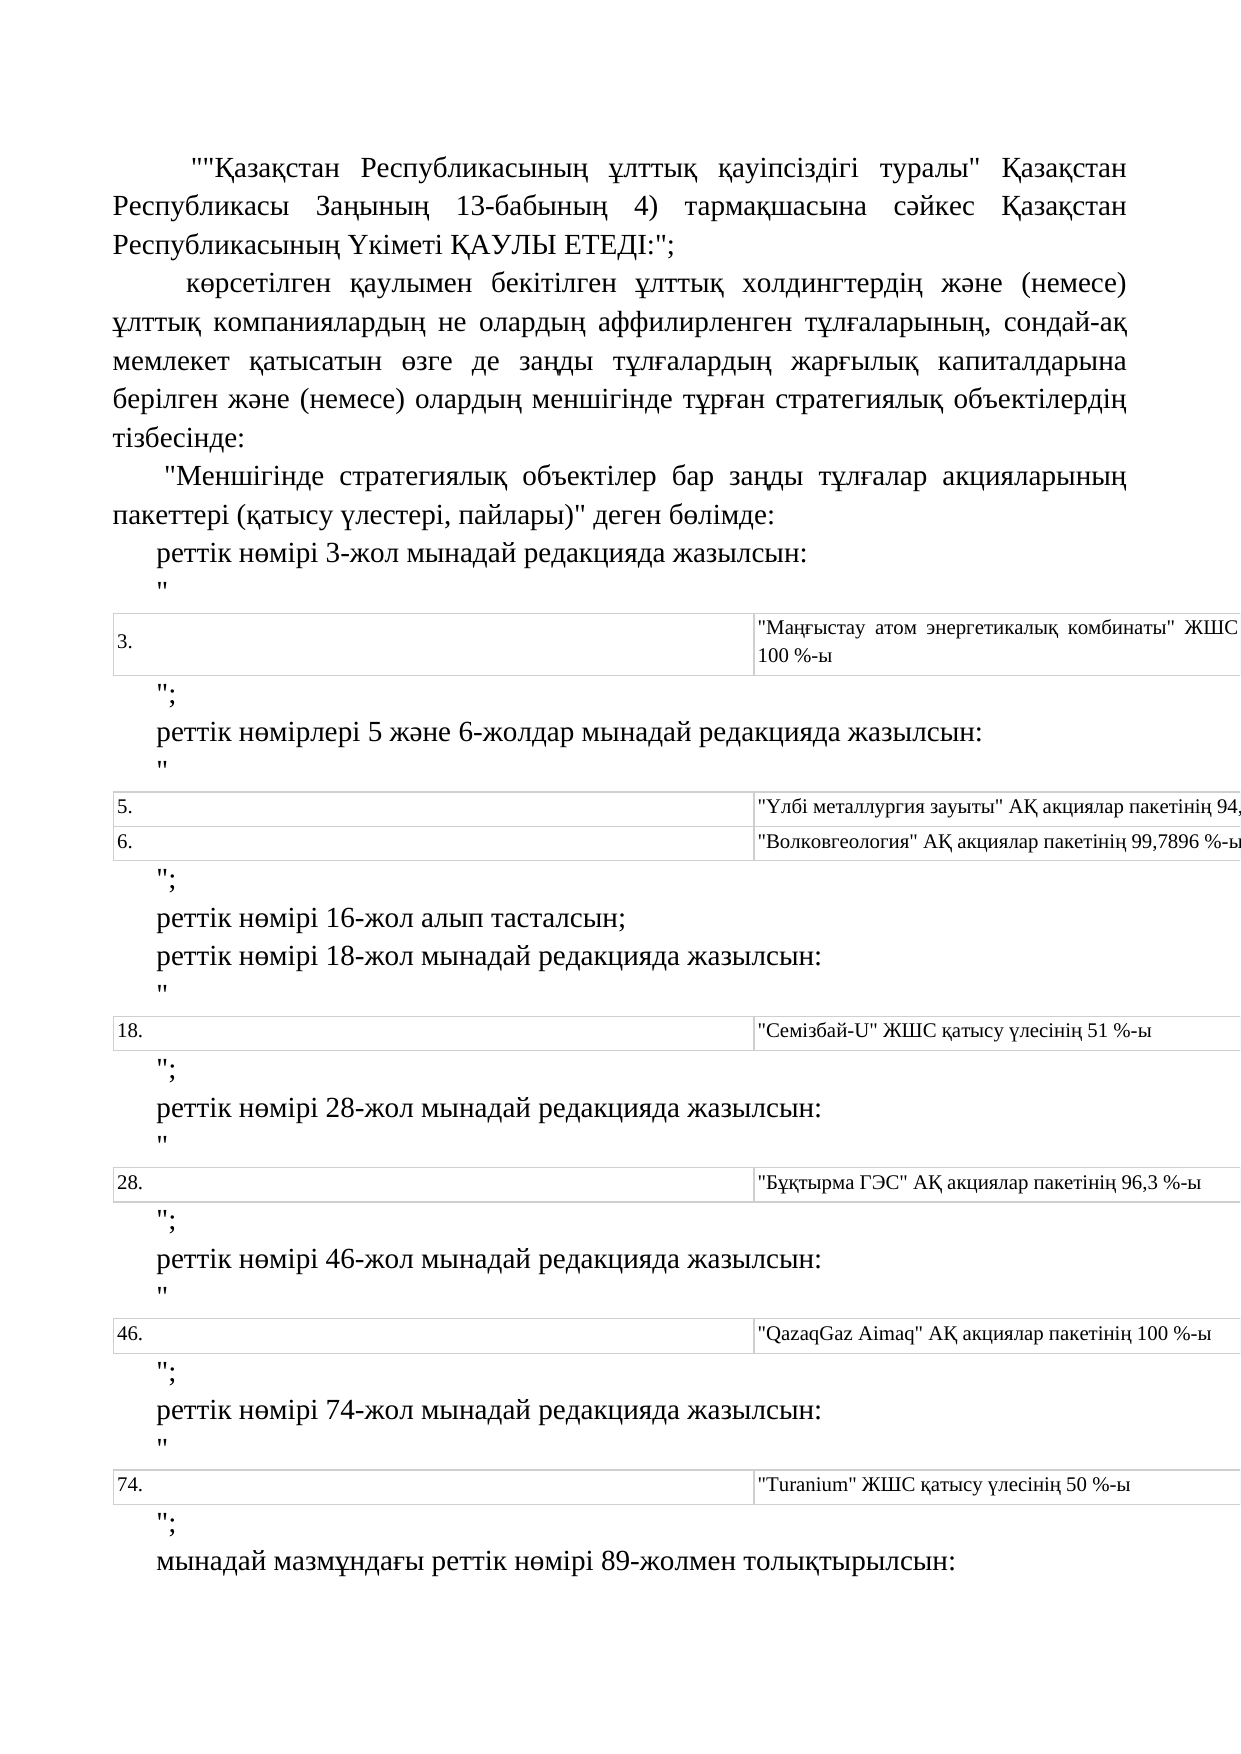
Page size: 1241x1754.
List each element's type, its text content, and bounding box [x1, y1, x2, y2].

table_header 18. [114, 1017, 753, 1050]
text ""Қазақстан Республикасының ұлттық қауіпсіздігі туралы" Қазақстан Республикасы Заңының 13-бабының 4) тармақшасына сәйкес Қазақстан Республикасының Үкіметі ҚАУЛЫ ЕТЕДІ:"; [112, 150, 1128, 261]
text " [112, 1128, 1128, 1162]
text реттік нөмірі 46-жол мынадай редакцияда жазылсын: [112, 1241, 1128, 1274]
table_header 74. [114, 1471, 753, 1504]
table_header "Turanium" ЖШС қатысу үлесінің 50 %-ы [755, 1471, 1240, 1504]
text "; [112, 1354, 1128, 1387]
text "; [112, 1051, 1128, 1085]
text реттік нөмірі 74-жол мынадай редакцияда жазылсын: [112, 1392, 1128, 1426]
table_header 3. [114, 614, 753, 674]
text мынадай мазмұндағы реттік нөмірі 89-жолмен толықтырылсын: [112, 1543, 1128, 1577]
text "Меншігінде стратегиялық объектілер бар заңды тұлғалар акцияларының пакеттері (қатысу үлестері, пайлары)" деген бөлімде: [112, 458, 1128, 530]
text " [112, 1279, 1128, 1313]
table_header 5. [114, 793, 753, 826]
text " [112, 574, 1128, 607]
table_header "Үлбі металлургия зауыты" АҚ акциялар пакетінің 94,3292 %-ы [755, 793, 1240, 826]
text "; [112, 1202, 1128, 1236]
text " [112, 753, 1128, 786]
text " [112, 1431, 1128, 1464]
table_cell "Волковгеология" АҚ акциялар пакетінің 99,7896 %-ы [755, 827, 1240, 860]
text "; [112, 676, 1128, 709]
text реттік нөмірі 3-жол мынадай редакцияда жазылсын: [112, 535, 1128, 569]
table_header 28. [114, 1168, 753, 1201]
table_header "QazaqGaz Aimaq" АҚ акциялар пакетінің 100 %-ы [755, 1319, 1240, 1352]
text реттік нөмірлері 5 және 6-жолдар мынадай редакцияда жазылсын: [112, 714, 1128, 748]
table_cell 6. [114, 827, 753, 860]
table_header "Маңғыстау атом энергетикалық комбинаты" ЖШС қатысу үлесінің 100 %-ы [755, 614, 1240, 674]
text "; [112, 861, 1128, 895]
table_header "Семізбай-U" ЖШС қатысу үлесінің 51 %-ы [755, 1017, 1240, 1050]
text "; [112, 1505, 1128, 1538]
text реттік нөмірі 18-жол мынадай редакцияда жазылсын: [112, 938, 1128, 972]
text көрсетілген қаулымен бекітілген ұлттық холдингтердің және (немесе) ұлттық компаниялардың не олардың аффилирленген тұлғаларының, сондай-ақ мемлекет қатысатын өзге де заңды тұлғалардың жарғылық капиталдарына берілген және (немесе) олардың меншігінде тұрған стратегиялық объектілердің тізбесінде: [112, 266, 1128, 453]
text реттік нөмірі 16-жол алып тасталсын; [112, 900, 1128, 933]
text " [112, 977, 1128, 1011]
table_header "Бұқтырма ГЭС" АҚ акциялар пакетінің 96,3 %-ы [755, 1168, 1240, 1201]
text реттік нөмірі 28-жол мынадай редакцияда жазылсын: [112, 1090, 1128, 1123]
table_header 46. [114, 1319, 753, 1352]
